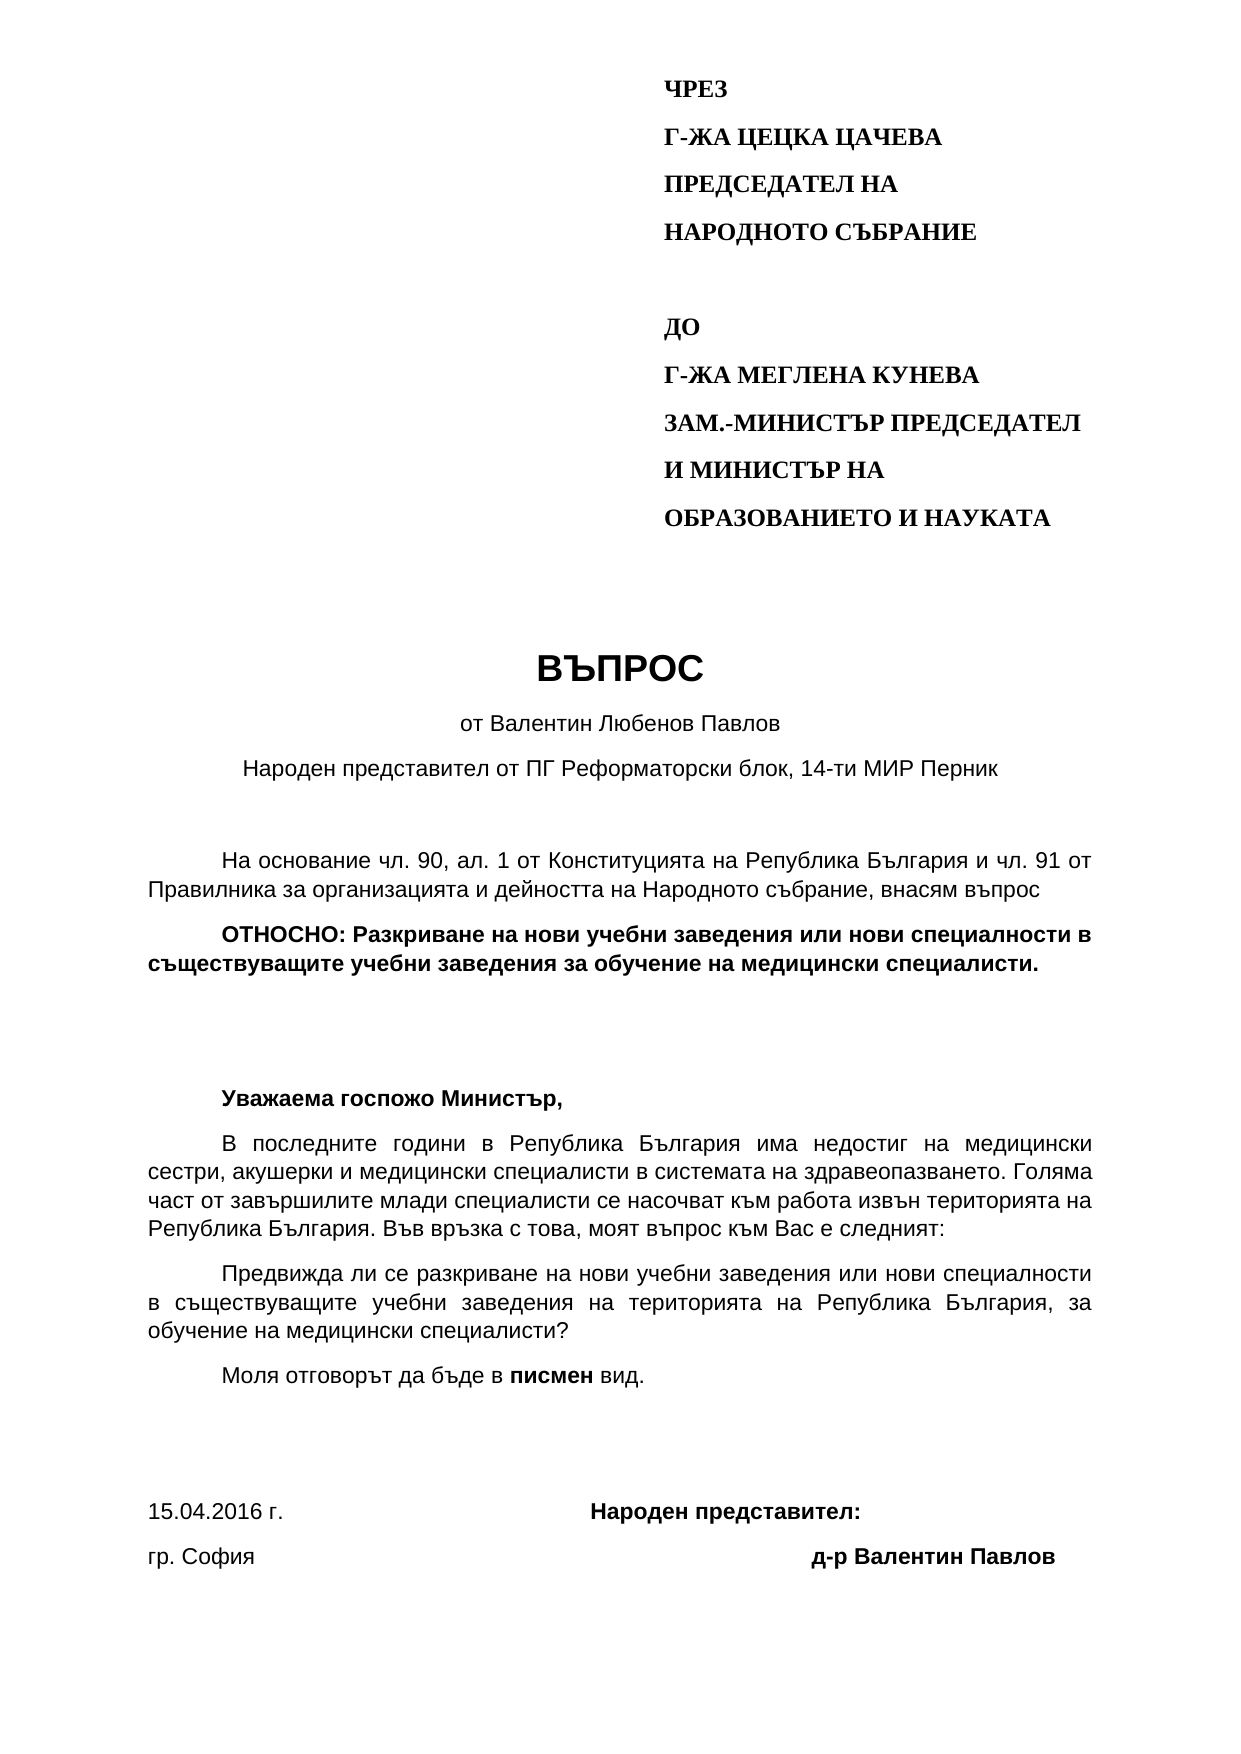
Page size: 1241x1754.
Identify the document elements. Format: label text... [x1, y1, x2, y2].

text В последните години в Република България има недостиг на медицински сестри, акушерки и медицински специалисти в системата на здравеопазването. Голяма част от завършилите млади специалисти се насочват към работа извън територията на Република България. Във връзка с това, моят въпрос към Вас е следният: [148, 1130, 1093, 1242]
text гр. София д-р Валентин Павлов [148, 1543, 1093, 1569]
text ВЪПРОС [148, 646, 1093, 689]
text ОТНОСНО: Разкриване на нови учебни заведения или нови специалности в съществуващите учебни заведения за обучение на медицински специалисти. [148, 921, 1093, 976]
text ДО [664, 312, 1093, 341]
text И МИНИСТЪР НА [664, 456, 1093, 484]
text Моля отговорът да бъде в писмен вид. [148, 1362, 1093, 1389]
text ОБРАЗОВАНИЕТО И НАУКАТА [664, 503, 1093, 532]
text Народен представител от ПГ Реформаторски блок, 14-ти МИР Перник [148, 755, 1093, 781]
text 15.04.2016 г. Народен представител: [148, 1498, 1093, 1524]
text НАРОДНОТО СЪБРАНИЕ [664, 217, 1093, 246]
text Уважаема госпожо Министър, [148, 1085, 1093, 1111]
text ЗАМ.-МИНИСТЪР ПРЕДСЕДАТЕЛ [664, 408, 1093, 437]
text ЧРЕЗ [148, 74, 1093, 103]
text от Валентин Любенов Павлов [148, 709, 1093, 736]
text ПРЕДСЕДАТЕЛ НА [664, 169, 1093, 198]
text На основание чл. 90, ал. 1 от Конституцията на Република България и чл. 91 от Правилника за организацията и дейността на Народното събрание, внасям въпрос [148, 847, 1093, 902]
text Г-ЖА ЦЕЦКА ЦАЧЕВА [148, 122, 1093, 150]
text Предвижда ли се разкриване на нови учебни заведения или нови специалности в съществуващите учебни заведения на територията на Република България, за обучение на медицински специалисти? [148, 1260, 1093, 1343]
text Г-ЖА МЕГЛЕНА КУНЕВА [664, 360, 1093, 389]
